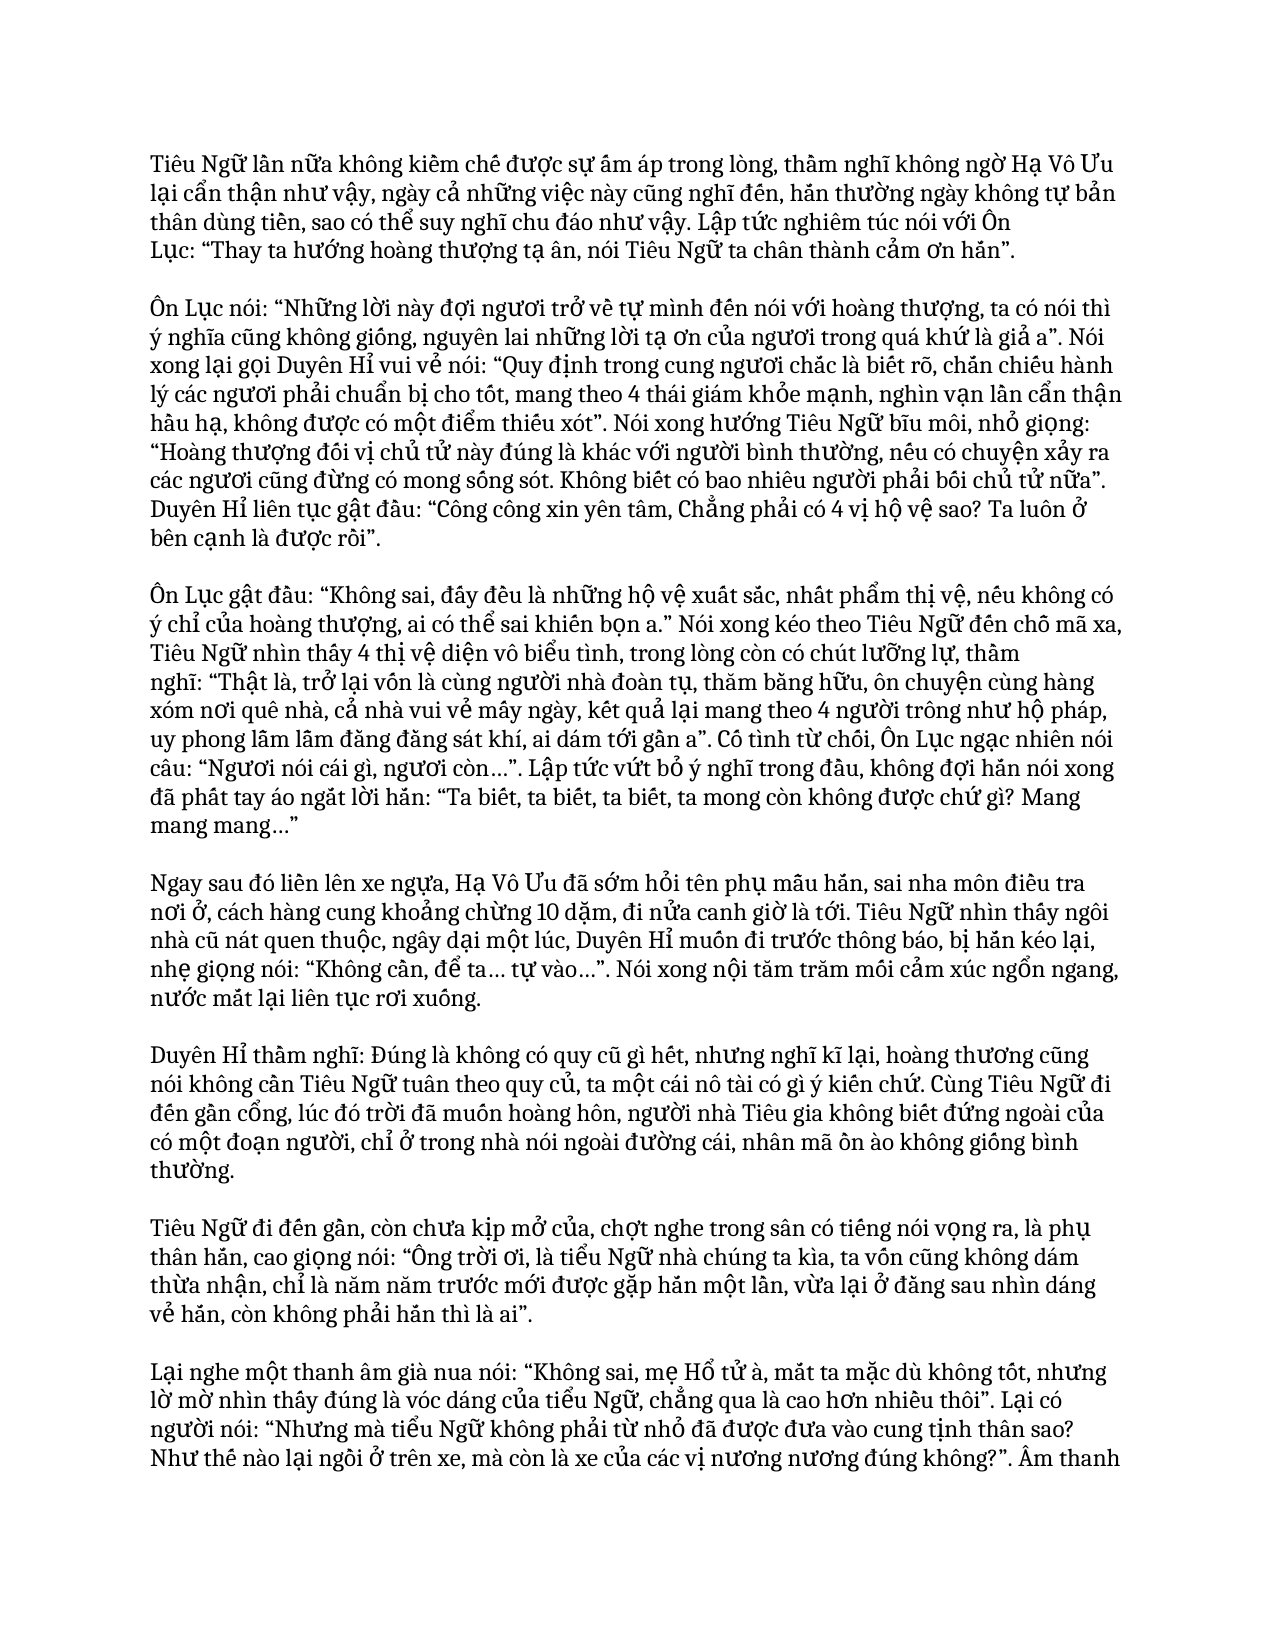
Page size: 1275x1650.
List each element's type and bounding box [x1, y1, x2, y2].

text [150, 150, 1125, 1472]
